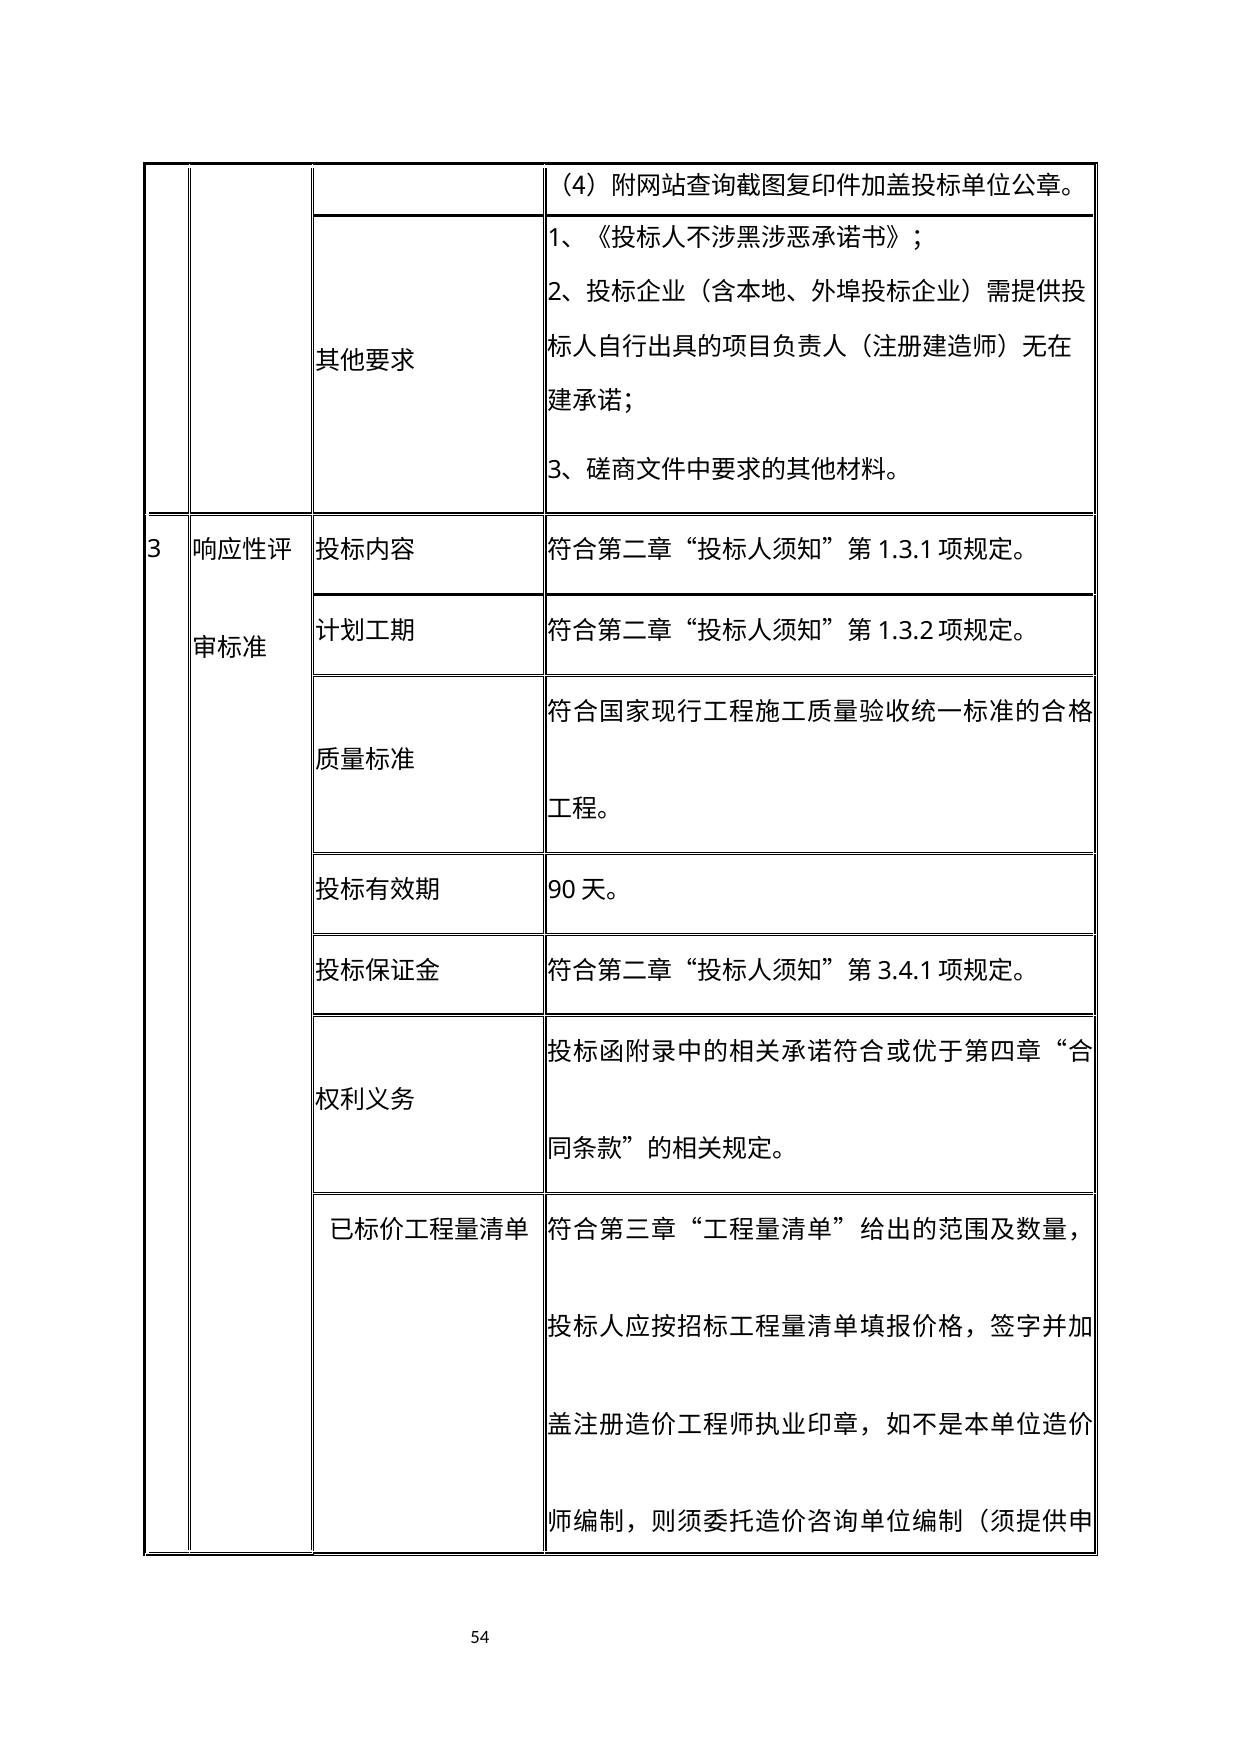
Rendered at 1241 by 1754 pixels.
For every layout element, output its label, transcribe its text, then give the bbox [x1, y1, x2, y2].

table_cell 1、《投标人不涉黑涉恶承诺书》； 2、投标企业（含本地、外埠投标企业）需提供投标人自行出具的项目负责人（注册建造师）无在建承诺； 3、磋商文件中要求的其他材料。 [547, 214, 1094, 512]
table_cell 投标函附录中的相关承诺符合或优于第四章“合同条款”的相关规定。 [547, 1013, 1095, 1192]
table_cell 投标保证金 [314, 936, 543, 1013]
table_cell 符合第二章“投标人须知”第1.3.2项规定。 [547, 593, 1096, 674]
table_cell 符合国家现行工程施工质量验收统一标准的合格工程。 [545, 674, 1096, 852]
table_cell 已标价工程量清单 [313, 1192, 545, 1552]
table_cell 其他要求 [314, 217, 543, 512]
table_cell 投标有效期 [314, 855, 543, 933]
table_cell 90天。 [545, 852, 1096, 933]
table_cell 符合第二章“投标人须知”第3.4.1项规定。 [545, 933, 1096, 1013]
table_cell 计划工期 [314, 596, 543, 674]
table_cell 投标内容 [314, 516, 543, 593]
table_cell 权利义务 [314, 1017, 543, 1192]
table_cell 信誉要求 [313, 164, 545, 214]
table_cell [545, 165, 1094, 214]
table_cell 符合第二章“投标人须知”第1.3.1项规定。 [547, 512, 1095, 593]
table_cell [545, 1192, 1096, 1552]
table_cell 响应性评审标准 [190, 516, 313, 1552]
table_cell 3 [146, 512, 189, 1552]
table_cell 质量标准 [314, 677, 543, 852]
